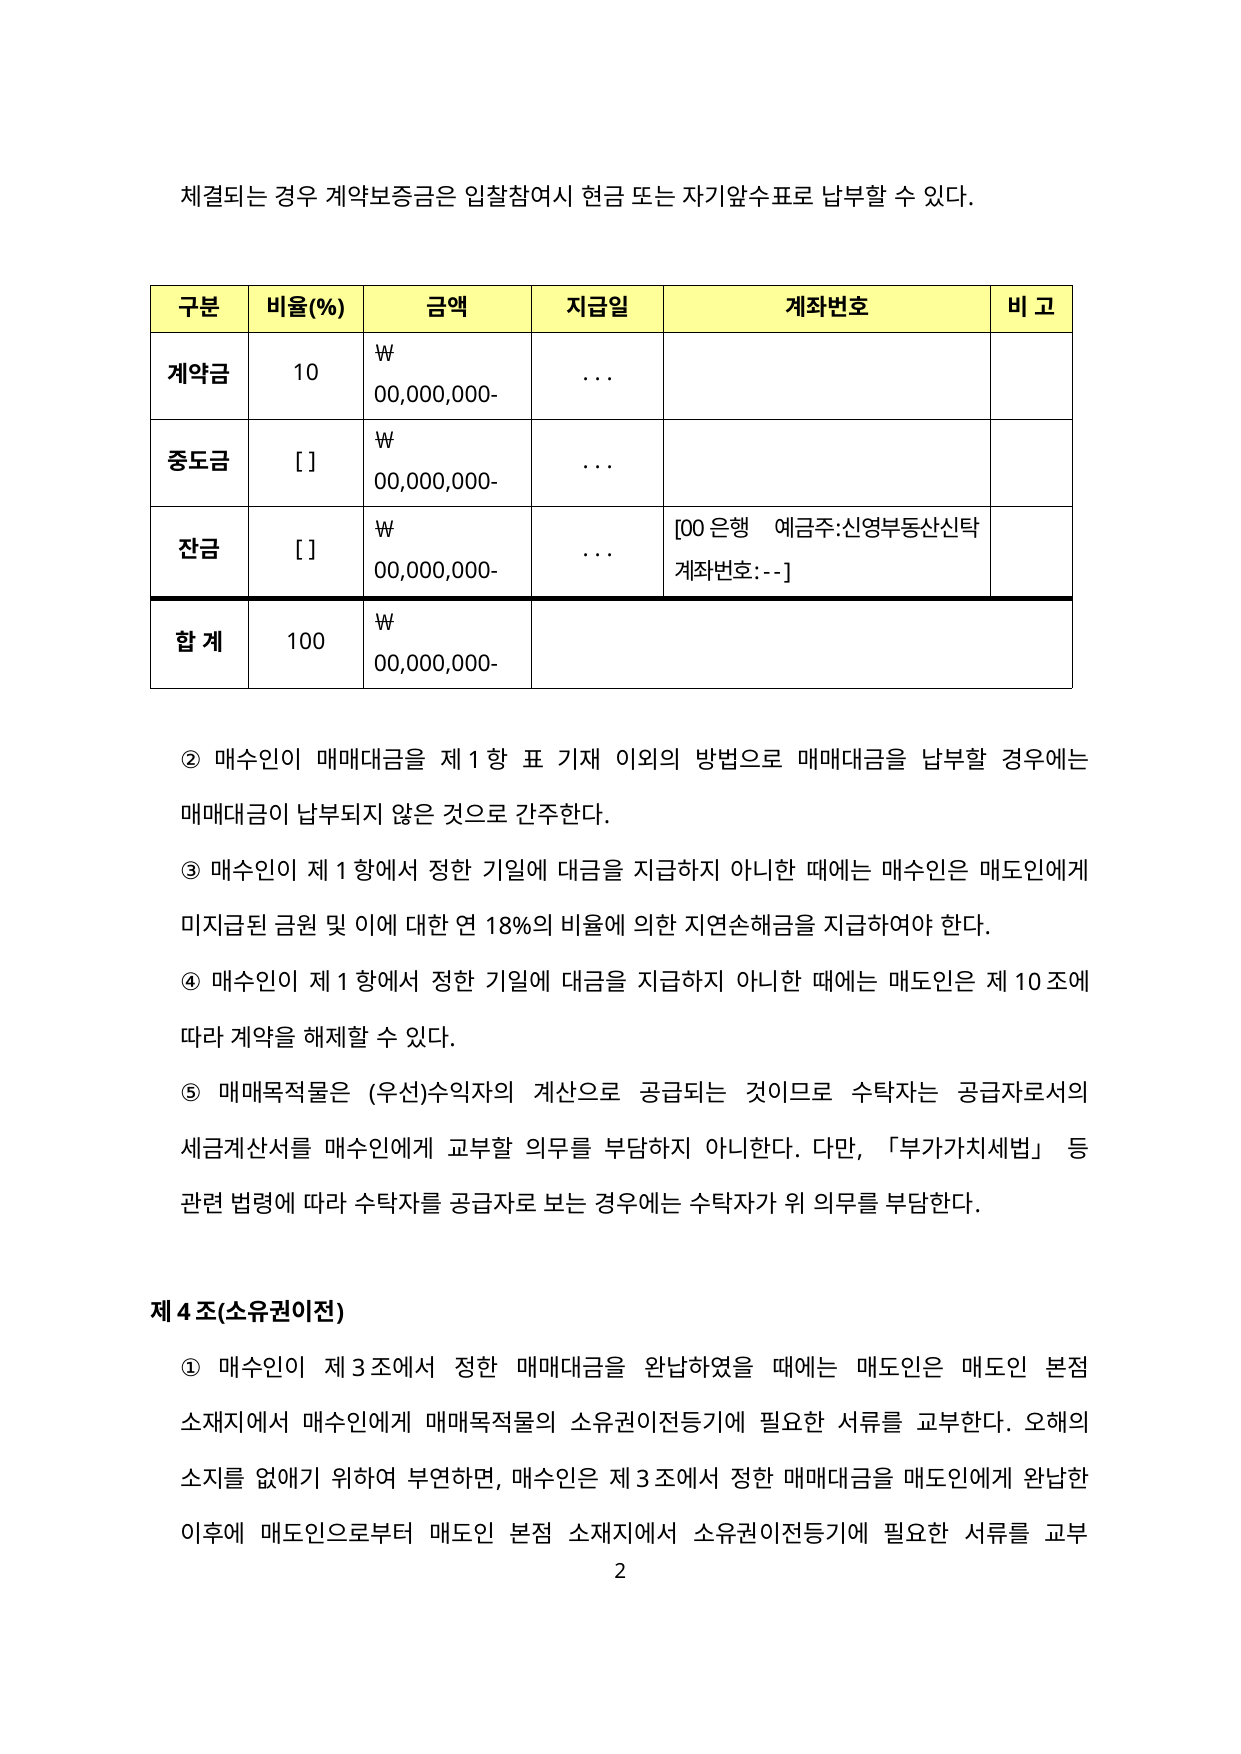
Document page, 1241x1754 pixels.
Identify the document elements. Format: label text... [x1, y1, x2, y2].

text ④ 매수인이 제1항에서 정한 기일에 대금을 지급하지 아니한 때에는 매도인은 제10조에 따라 계약을 해제할 수 있다. [150, 963, 1090, 1053]
table_header 금액 [364, 286, 531, 332]
table_cell 계약금 [151, 333, 248, 419]
table_cell 합 계 [151, 601, 248, 688]
table_cell [ ] [249, 420, 363, 506]
table_cell ￦00,000,000- [364, 507, 531, 596]
table_cell 잔금 [151, 507, 248, 596]
table_cell [664, 420, 990, 506]
table_cell [532, 601, 1072, 688]
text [150, 1348, 1090, 1549]
table_cell . . . [532, 420, 663, 506]
table_cell ￦00,000,000- [364, 420, 531, 506]
table_cell [991, 333, 1072, 419]
table_cell 중도금 [151, 420, 248, 506]
table_cell 10 [249, 333, 363, 419]
table_cell . . . [532, 333, 663, 419]
table_header 계좌번호 [664, 286, 990, 332]
table_cell . . . [532, 507, 663, 596]
table_cell 100 [249, 601, 363, 688]
table_header 구분 [151, 286, 248, 332]
text ③ 매수인이 제1항에서 정한 기일에 대금을 지급하지 아니한 때에는 매수인은 매도인에게 미지급된 금원 및 이에 대한 연 18%의 비율에 의한 지연손해금을 지급하여야 한다. [150, 851, 1090, 942]
text 제4조(소유권이전) [150, 1292, 1090, 1327]
table_cell ￦00,000,000- [364, 601, 531, 688]
table_cell [ ] [249, 507, 363, 596]
table_cell [991, 507, 1072, 596]
table_cell [664, 333, 990, 419]
table_cell [00은행 예금주:신영부동산신탁 계좌번호: - - ] [664, 507, 990, 596]
table_header 지급일 [532, 286, 663, 332]
text ⑤ 매매목적물은 (우선)수익자의 계산으로 공급되는 것이므로 수탁자는 공급자로서의 세금계산서를 매수인에게 교부할 의무를 부담하지 아니한다. 다만, 「부가가치세법」 등 관련 법령에 따라 수탁자를 공급자로 보는 경우에는 수탁자가 위 의무를 부담한다. [150, 1074, 1090, 1219]
table_cell ￦00,000,000- [364, 333, 531, 419]
text ② 매수인이 매매대금을 제1항 표 기재 이외의 방법으로 매매대금을 납부할 경우에는 매매대금이 납부되지 않은 것으로 간주한다. [150, 740, 1090, 831]
table_header 비율(%) [249, 286, 363, 332]
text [150, 177, 1090, 212]
table_cell [991, 420, 1072, 506]
table_header 비 고 [991, 286, 1072, 332]
